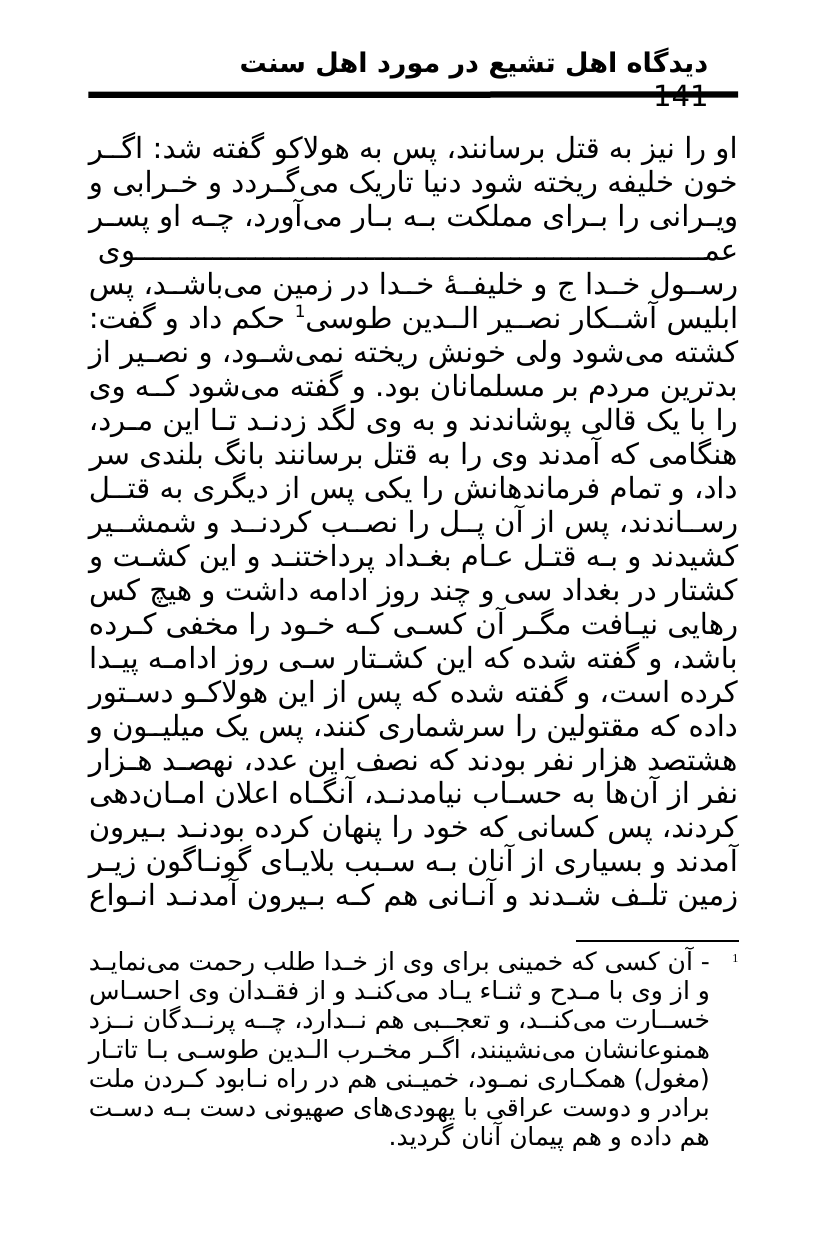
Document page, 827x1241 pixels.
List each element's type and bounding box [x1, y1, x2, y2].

text [89, 132, 738, 913]
